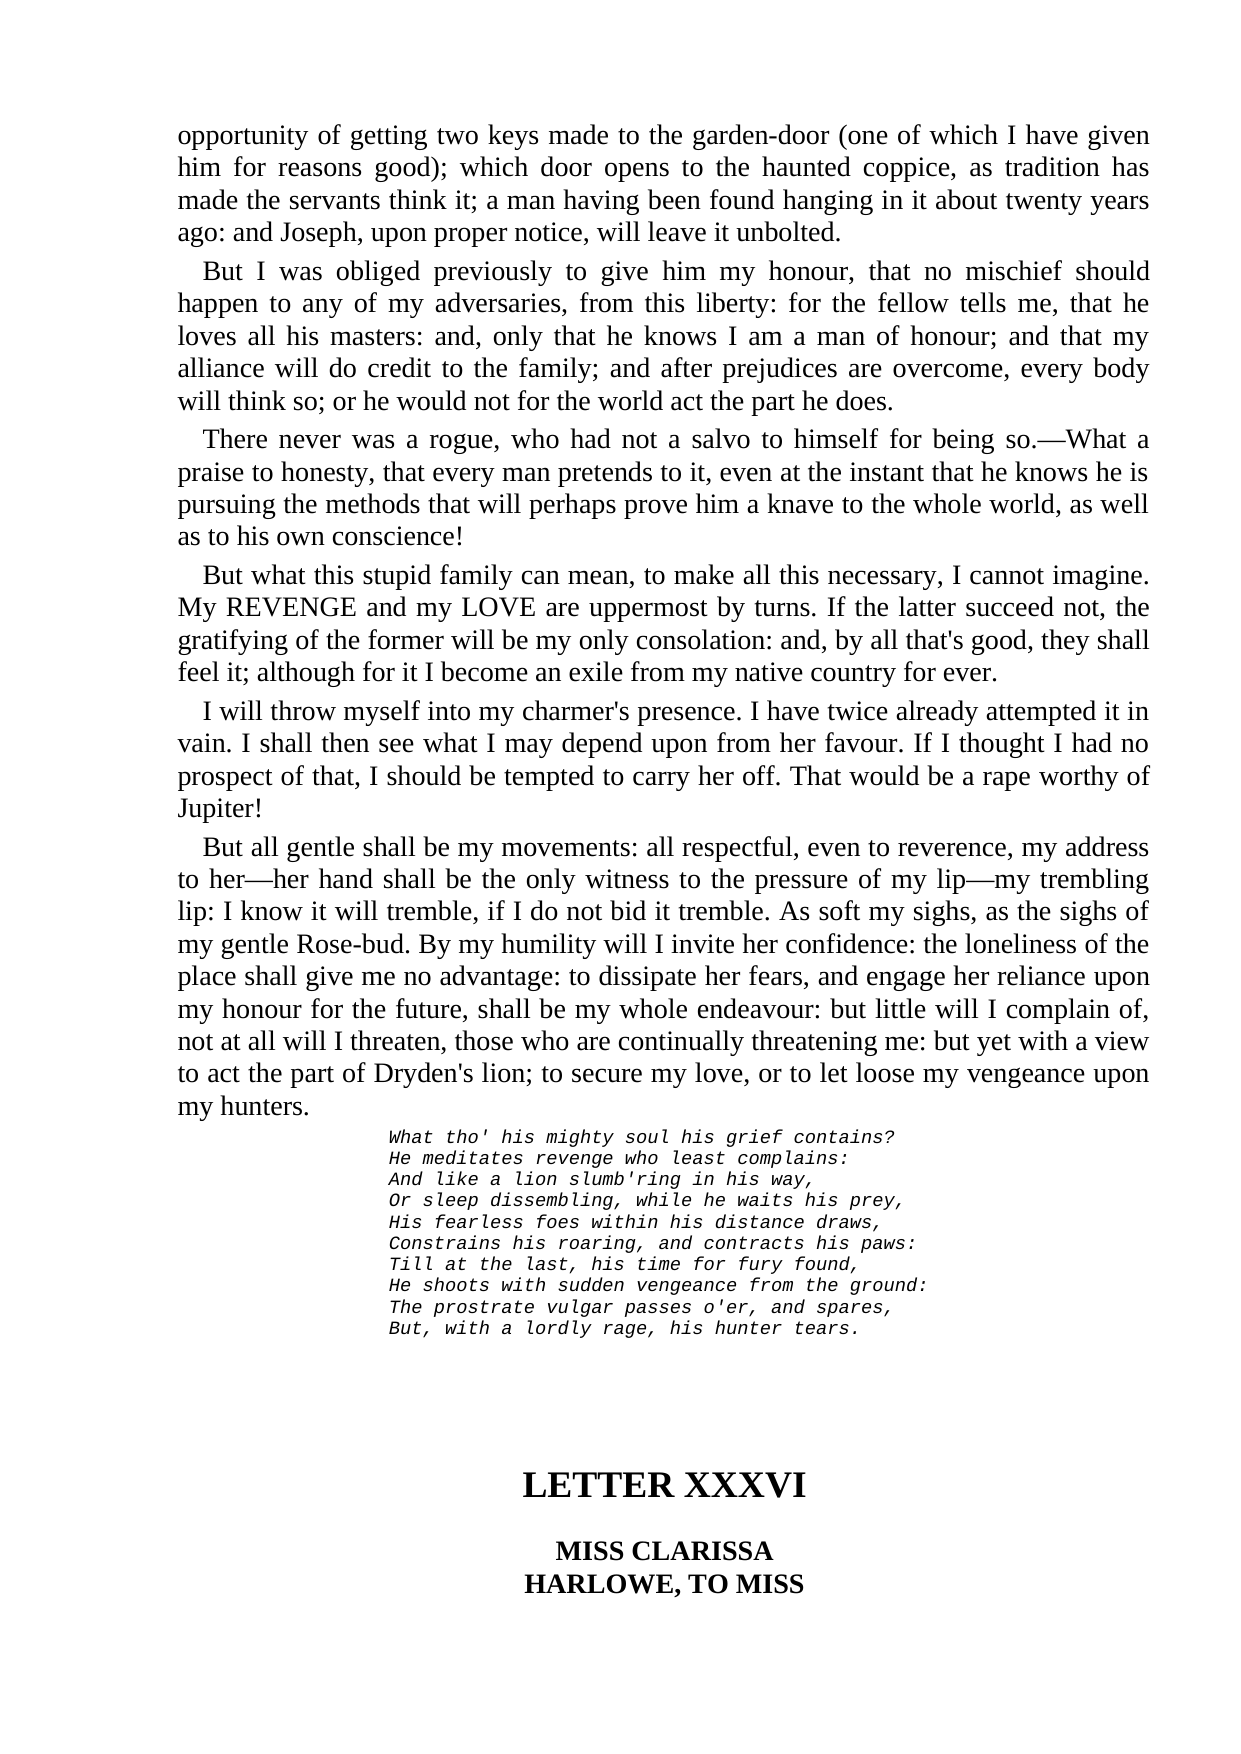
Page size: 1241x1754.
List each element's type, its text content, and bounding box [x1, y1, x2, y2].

text But what this stupid family can mean, to make all this necessary, I cannot imagine. My REVENGE and my LOVE are uppermost by turns. If the latter succeed not, the gratifying of the former will be my only consolation: and, by all that's good, they shall feel it; although for it I become an exile from my native country for ever. [177, 558, 1152, 688]
text What tho' his mighty soul his grief contains? [377, 1127, 1152, 1149]
text But, with a lordly rage, his hunter tears. [377, 1319, 1152, 1340]
text He meditates revenge who least complains: [377, 1149, 1152, 1170]
text And like a lion slumb'ring in his way, [377, 1170, 1152, 1191]
text But I was obliged previously to give him my honour, that no mischief should happen to any of my adversaries, from this liberty: for the fellow tells me, that he loves all his masters: and, only that he knows I am a man of honour; and that my alliance will do credit to the family; and after prejudices are overcome, every body will think so; or he would not for the world act the part he does. [177, 254, 1152, 416]
text I will throw myself into my charmer's presence. I have twice already attempted it in vain. I shall then see what I may depend upon from her favour. If I thought I had no prospect of that, I should be tempted to carry her off. That would be a rape worthy of Jupiter! [177, 694, 1152, 823]
text His fearless foes within his distance draws, [377, 1212, 1152, 1234]
text Constrains his roaring, and contracts his paws: [377, 1234, 1152, 1255]
text There never was a rogue, who had not a salvo to himself for being so.—What a praise to honesty, that every man pretends to it, even at the instant that he knows he is pursuing the methods that will perhaps prove him a knave to the whole world, as well as to his own conscience! [177, 422, 1152, 552]
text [177, 118, 1152, 248]
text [477, 1534, 852, 1599]
text Or sleep dissembling, while he waits his prey, [377, 1191, 1152, 1212]
text Till at the last, his time for fury found, [377, 1255, 1152, 1276]
text But all gentle shall be my movements: all respectful, even to reverence, my address to her—her hand shall be the only witness to the pressure of my lip—my trembling lip: I know it will tremble, if I do not bid it tremble. As soft my sighs, as the sighs of my gentle Rose-bud. By my humility will I invite her confidence: the loneliness of the place shall give me no advantage: to dissipate her fears, and engage her reliance upon my honour for the future, shall be my whole endeavour: but little will I complain of, not at all will I threaten, those who are continually threatening me: but yet with a view to act the part of Dryden's lion; to secure my love, or to let loose my vengeance upon my hunters. [177, 830, 1152, 1121]
text The prostrate vulgar passes o'er, and spares, [377, 1297, 1152, 1319]
text LETTER XXXVI [477, 1462, 852, 1505]
text He shoots with sudden vengeance from the ground: [377, 1276, 1152, 1297]
